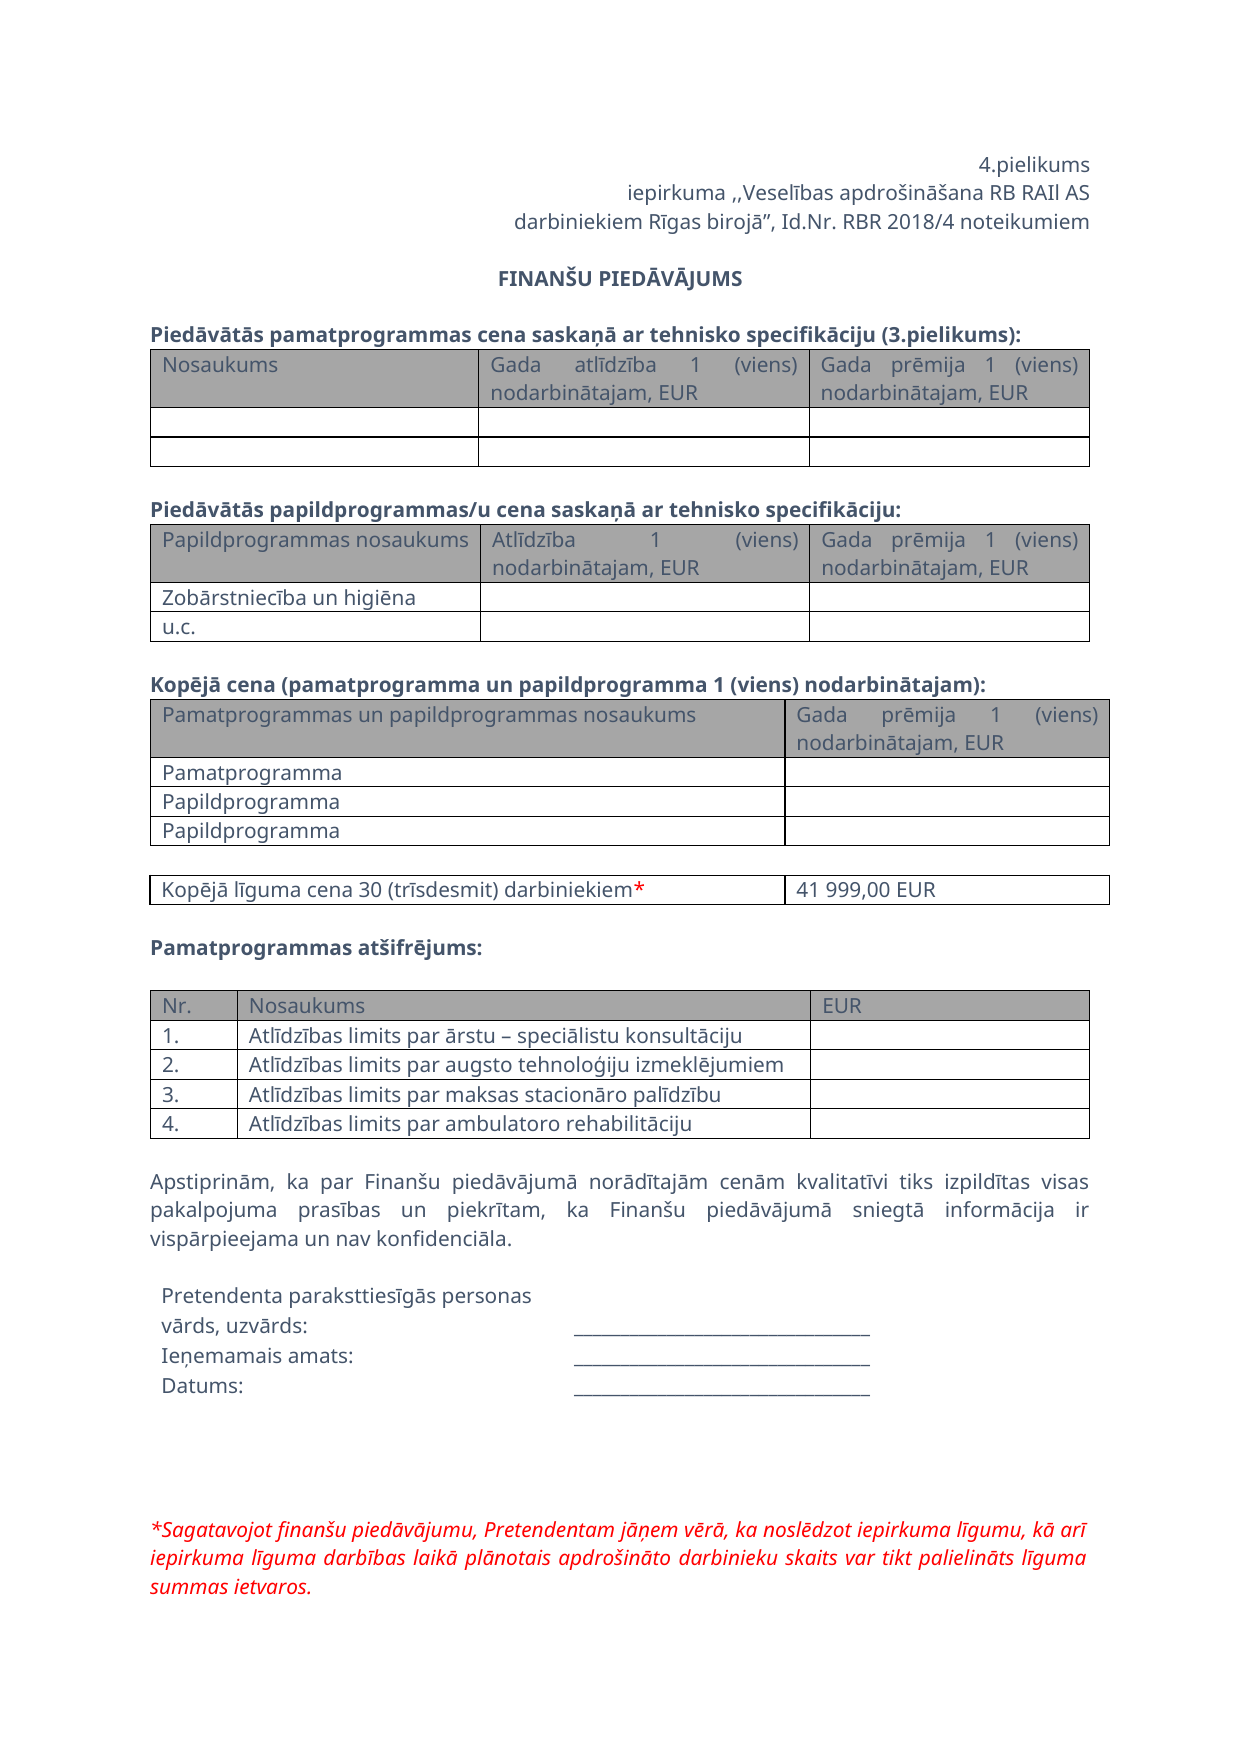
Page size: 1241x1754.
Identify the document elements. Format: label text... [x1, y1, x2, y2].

table_cell Papildprogramma [151, 787, 784, 816]
table_cell Pamatprogramma [151, 758, 784, 786]
table_cell [786, 787, 1109, 816]
table_header Nosaukums [238, 991, 810, 1020]
table_header Atlīdzība 1 (viens) nodarbinātajam, EUR [481, 525, 809, 582]
text Apstiprinām, ka par Finanšu piedāvājumā norādītajām cenām kvalitatīvi tiks izpildītas visas pakalpojuma prasības un piekrītam, ka Finanšu piedāvājumā sniegtā informācija ir vispārpieejama un nav konfidenciāla. [150, 1167, 1090, 1252]
table_cell [786, 817, 1109, 845]
table_cell [786, 758, 1109, 786]
table_cell [811, 1109, 1089, 1138]
text 4.pielikums [150, 150, 1090, 178]
table_cell 3. [151, 1080, 237, 1108]
table_cell [151, 438, 478, 466]
table_cell [810, 583, 1089, 611]
table_cell [810, 612, 1089, 641]
table_header Kopējā līguma cena 30 (trīsdesmit) darbiniekiem* [151, 876, 784, 904]
table_cell [481, 612, 809, 641]
table_cell Atlīdzības limits par ārstu – speciālistu konsultāciju [238, 1021, 810, 1049]
table_cell [479, 408, 809, 436]
table_cell [481, 583, 809, 611]
table_cell Atlīdzības limits par augsto tehnoloģiju izmeklējumiem [238, 1050, 810, 1079]
text Piedāvātās pamatprogrammas cena saskaņā ar tehnisko specifikāciju (3.pielikums): [150, 321, 1090, 349]
table_cell 1. [151, 1021, 237, 1049]
text iepirkuma ,,Veselības apdrošināšana RB RAIl AS darbiniekiem Rīgas birojā”, Id.Nr. RBR 2018/4 noteikumiem [150, 178, 1090, 235]
table_header Pamatprogrammas un papildprogrammas nosaukums [151, 700, 784, 757]
table_header Nr. [151, 991, 237, 1020]
table_cell 2. [151, 1050, 237, 1079]
table_cell Zobārstniecība un higiēna [151, 583, 480, 611]
table_cell Datums: [150, 1371, 563, 1401]
text Pamatprogrammas atšifrējums: [150, 933, 1090, 962]
table_cell Ieņemamais amats: [150, 1341, 563, 1371]
table_cell Atlīdzības limits par maksas stacionāro palīdzību [238, 1080, 810, 1108]
table_header Papildprogrammas nosaukums [151, 525, 480, 582]
table_header Gada prēmija 1 (viens) nodarbinātajam, EUR [786, 700, 1109, 757]
table_cell [151, 408, 478, 436]
table_header Gada prēmija 1 (viens) nodarbinātajam, EUR [810, 525, 1089, 582]
table_cell u.c. [151, 612, 480, 641]
table_cell Atlīdzības limits par ambulatoro rehabilitāciju [238, 1109, 810, 1138]
table_header Gada atlīdzība 1 (viens) nodarbinātajam, EUR [479, 350, 809, 407]
table_header Gada prēmija 1 (viens) nodarbinātajam, EUR [810, 350, 1089, 407]
text Piedāvātās papildprogrammas/u cena saskaņā ar tehnisko specifikāciju: [150, 495, 1090, 524]
table_cell 4. [151, 1109, 237, 1138]
table_cell [811, 1021, 1089, 1049]
table_cell Papildprogramma [151, 817, 784, 845]
table_cell [810, 408, 1089, 436]
list *Sagatavojot finanšu piedāvājumu, Pretendentam jāņem vērā, ka noslēdzot iepirkuma līgumu, kā arī iepirkuma līguma darbības laikā plānotais apdrošināto darbinieku skaits var tikt palielināts līguma summas ietvaros. [150, 1515, 1090, 1600]
text Kopējā cena (pamatprogramma un papildprogramma 1 (viens) nodarbinātajam): [150, 670, 1090, 699]
table_cell ________________________________ [563, 1371, 1071, 1401]
table_header ________________________________ [563, 1281, 1071, 1341]
table_header Nosaukums [151, 350, 478, 407]
table_header EUR [811, 991, 1089, 1020]
table_cell [811, 1050, 1089, 1079]
table_cell [811, 1080, 1089, 1108]
table_header 41 999,00 EUR [786, 876, 1109, 904]
table_cell [810, 438, 1089, 466]
table_cell [479, 438, 809, 466]
table_cell ________________________________ [563, 1341, 1071, 1371]
table_header Pretendenta paraksttiesīgās personas vārds, uzvārds: [150, 1281, 563, 1341]
text FINANŠU PIEDĀVĀJUMS [150, 264, 1090, 292]
